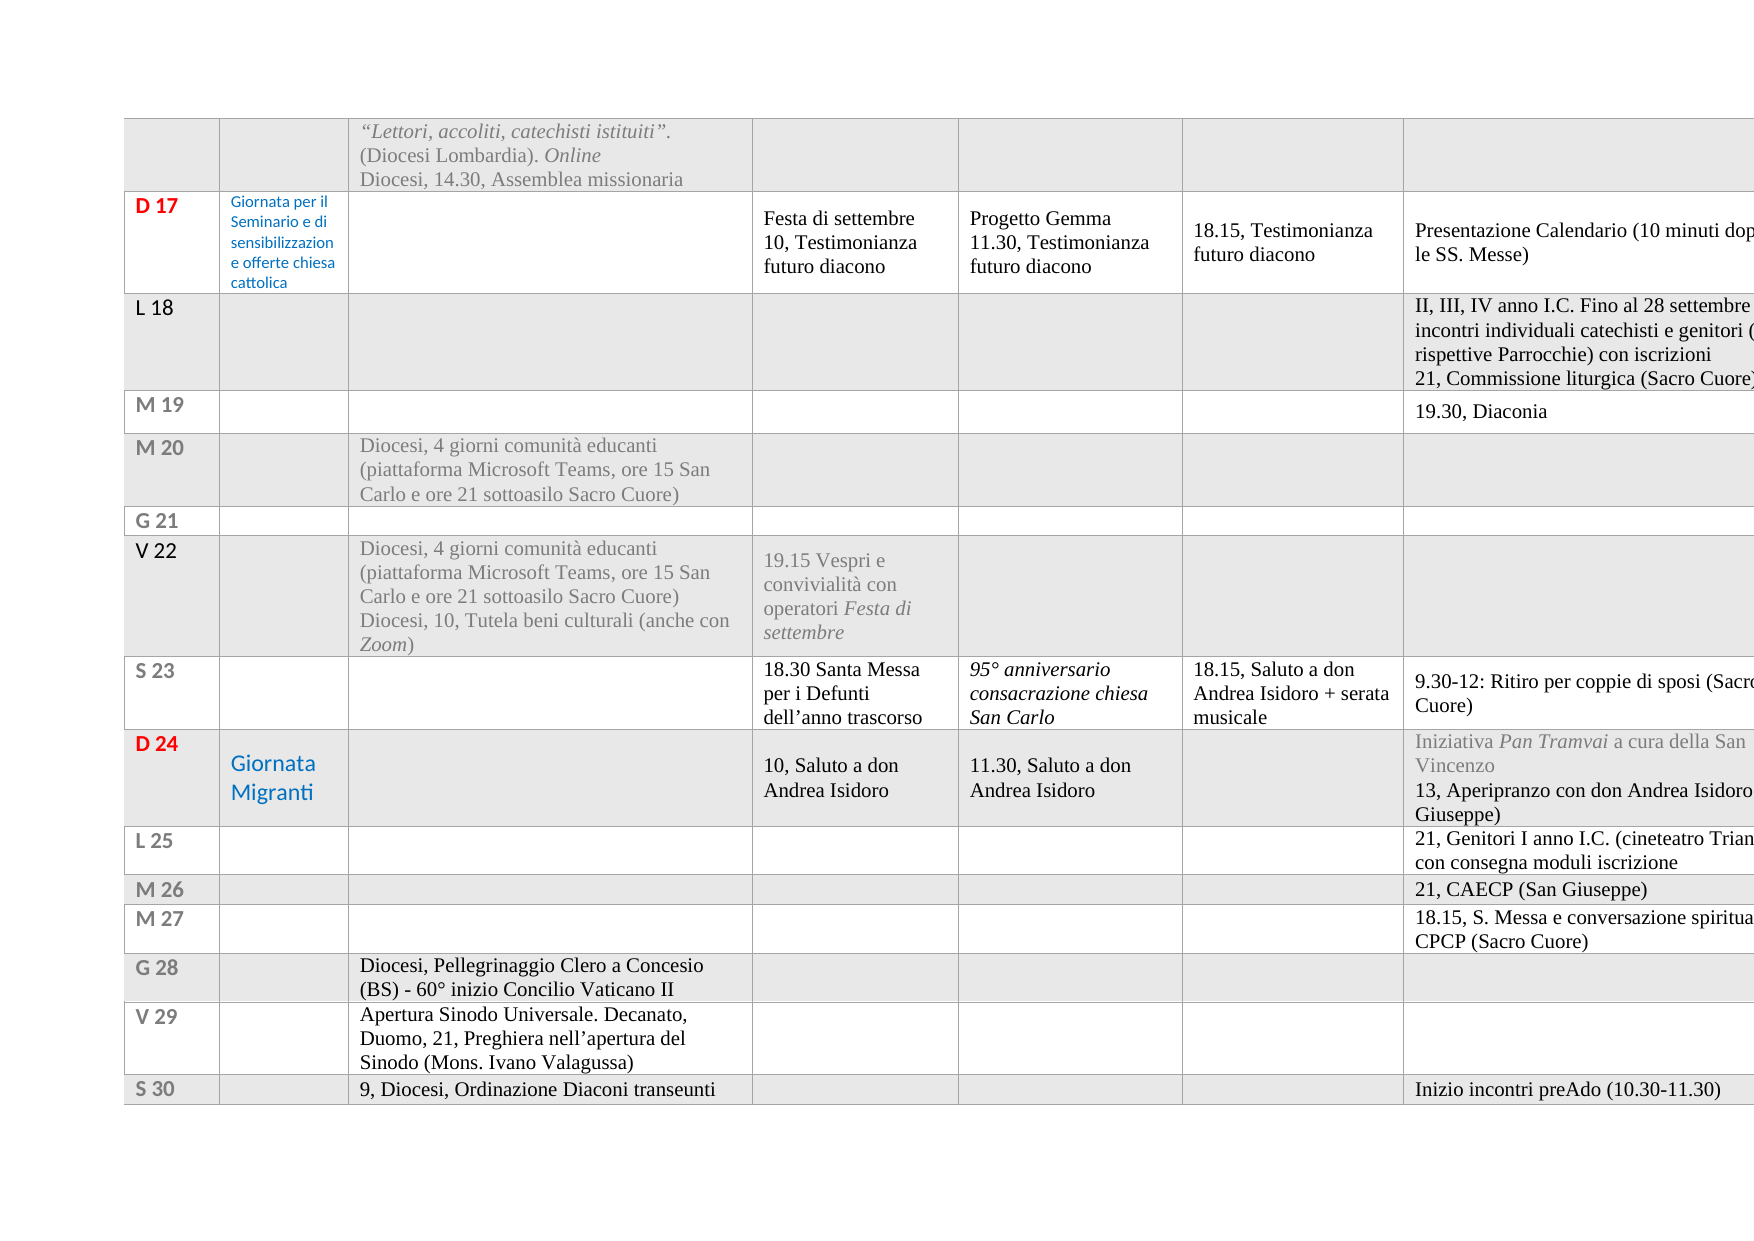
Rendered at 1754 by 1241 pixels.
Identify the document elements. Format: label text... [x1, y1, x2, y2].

table_cell [753, 905, 958, 953]
table_cell Diocesi, 4 giorni comunità educanti (piattaforma Microsoft Teams, ore 15 San Carlo e ore 21 sottoasilo Sacro Cuore) [349, 434, 752, 506]
table_cell [753, 391, 958, 433]
table_cell 9.30-12: Ritiro per coppie di sposi (Sacro Cuore) [1404, 657, 1754, 729]
table_cell [959, 536, 1182, 656]
table_cell Presentazione Calendario (10 minuti dopo le SS. Messe) [1404, 192, 1754, 293]
table_cell [1183, 1003, 1403, 1074]
table_cell Diocesi, 4 giorni comunità educanti (piattaforma Microsoft Teams, ore 15 San Carlo e ore 21 sottoasilo Sacro Cuore) Diocesi, 10, Tutela beni culturali (anche con Zoom) [349, 536, 752, 656]
table_cell 21, CAECP (San Giuseppe) [1404, 875, 1754, 904]
table_cell V 22 [124, 536, 219, 656]
table_cell [220, 391, 348, 433]
table_cell [220, 119, 348, 191]
table_cell [1183, 730, 1403, 826]
table_cell D 17 [125, 192, 219, 293]
table_cell Diocesi, Pellegrinaggio Clero a Concesio (BS) - 60° inizio Concilio Vaticano II [349, 954, 752, 1001]
table_cell [1183, 827, 1403, 874]
table_cell [753, 1003, 958, 1074]
table_cell [1404, 1003, 1754, 1074]
table_cell M 20 [124, 434, 219, 506]
table_cell 18.15, S. Messa e conversazione spirituale CPCP (Sacro Cuore) [1404, 905, 1754, 953]
table_cell [349, 192, 752, 293]
table_cell [1183, 294, 1403, 390]
table_cell [1183, 119, 1403, 191]
table_cell [1183, 875, 1403, 904]
table_cell [753, 954, 958, 1001]
table_cell L 18 [124, 294, 219, 390]
table_cell S 30 [124, 1075, 219, 1104]
table_cell L 25 [125, 827, 219, 874]
table_cell [220, 905, 348, 953]
table_cell [220, 294, 348, 390]
table_cell [959, 294, 1182, 390]
table_cell [349, 294, 752, 390]
table_cell [220, 657, 348, 729]
table_cell [1404, 434, 1754, 506]
table_cell M 27 [125, 905, 219, 953]
table_cell [959, 119, 1182, 191]
table_cell [349, 507, 752, 535]
table_cell [959, 391, 1182, 433]
table_cell [349, 827, 752, 874]
table_cell [753, 119, 958, 191]
table_cell Giornata Migranti [220, 730, 348, 826]
table_cell 9, Diocesi, Ordinazione Diaconi transeunti [349, 1075, 752, 1104]
table_cell [959, 875, 1182, 904]
table_cell [959, 827, 1182, 874]
table_cell [1404, 536, 1754, 656]
table_cell [959, 905, 1182, 953]
table_cell [959, 507, 1182, 535]
table_cell [959, 954, 1182, 1001]
table_cell [349, 730, 752, 826]
table_cell Giornata per il Seminario e di sensibilizzazione offerte chiesa cattolica [220, 192, 348, 293]
table_cell 11.30, Saluto a don Andrea Isidoro [959, 730, 1182, 826]
table_cell [1183, 905, 1403, 953]
table_cell [753, 1075, 958, 1104]
table_cell 18.15, Testimonianza futuro diacono [1183, 192, 1403, 293]
table_cell 19.30, Diaconia [1404, 391, 1754, 433]
table_cell [1183, 507, 1403, 535]
table_cell S 16 [124, 119, 219, 191]
table_cell [753, 507, 958, 535]
table_cell [220, 1003, 348, 1074]
table_cell [753, 827, 958, 874]
table_cell [959, 434, 1182, 506]
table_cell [1404, 119, 1754, 191]
table_cell [1404, 954, 1754, 1001]
table_cell Festa di settembre 10, Testimonianza futuro diacono [753, 192, 958, 293]
table_cell [220, 536, 348, 656]
table_cell [220, 507, 348, 535]
table_cell Iniziativa Pan Tramvai a cura della San Vincenzo 13, Aperipranzo con don Andrea Isidoro (San Giuseppe) [1404, 730, 1754, 826]
table_cell G 28 [124, 954, 219, 1001]
table_cell 18.15, Saluto a don Andrea Isidoro + serata musicale [1183, 657, 1403, 729]
table_cell G 21 [125, 507, 219, 535]
table_cell Inizio incontri preAdo (10.30-11.30) [1404, 1075, 1754, 1104]
table_cell [1404, 507, 1754, 535]
table_cell V 29 [125, 1003, 219, 1074]
table_cell II, III, IV anno I.C. Fino al 28 settembre incontri individuali catechisti e genitori (nelle rispettive Parrocchie) con iscrizioni 21, Commissione liturgica (Sacro Cuore) [1404, 294, 1754, 390]
table_cell 21, Genitori I anno I.C. (cineteatro Triante) con consegna moduli iscrizione [1404, 827, 1754, 874]
table_cell [220, 827, 348, 874]
table_cell 95° anniversario consacrazione chiesa San Carlo [959, 657, 1182, 729]
table_cell [753, 434, 958, 506]
table_cell 19.15 Vespri e convivialità con operatori Festa di settembre [753, 536, 958, 656]
table_cell M 19 [125, 391, 219, 433]
table_cell [220, 875, 348, 904]
table_cell [349, 391, 752, 433]
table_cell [349, 119, 752, 191]
table_cell M 26 [124, 875, 219, 904]
table_cell D 24 [124, 730, 219, 826]
table_cell [1183, 434, 1403, 506]
table_cell [220, 954, 348, 1001]
table_cell 18.30 Santa Messa per i Defunti dell’anno trascorso [753, 657, 958, 729]
table_cell 10, Saluto a don Andrea Isidoro [753, 730, 958, 826]
table_cell [349, 905, 752, 953]
table_cell [349, 875, 752, 904]
table_cell [349, 657, 752, 729]
table_cell [753, 875, 958, 904]
table_cell [1183, 1075, 1403, 1104]
table_cell S 23 [125, 657, 219, 729]
table_cell [959, 1075, 1182, 1104]
table_cell [1183, 391, 1403, 433]
table_cell [220, 1075, 348, 1104]
table_cell [1183, 536, 1403, 656]
table_cell [1183, 954, 1403, 1001]
table_cell Apertura Sinodo Universale. Decanato, Duomo, 21, Preghiera nell’apertura del Sinodo (Mons. Ivano Valagussa) [349, 1003, 752, 1074]
table_cell [959, 1003, 1182, 1074]
table_cell Progetto Gemma 11.30, Testimonianza futuro diacono [959, 192, 1182, 293]
table_cell [220, 434, 348, 506]
table_cell [753, 294, 958, 390]
